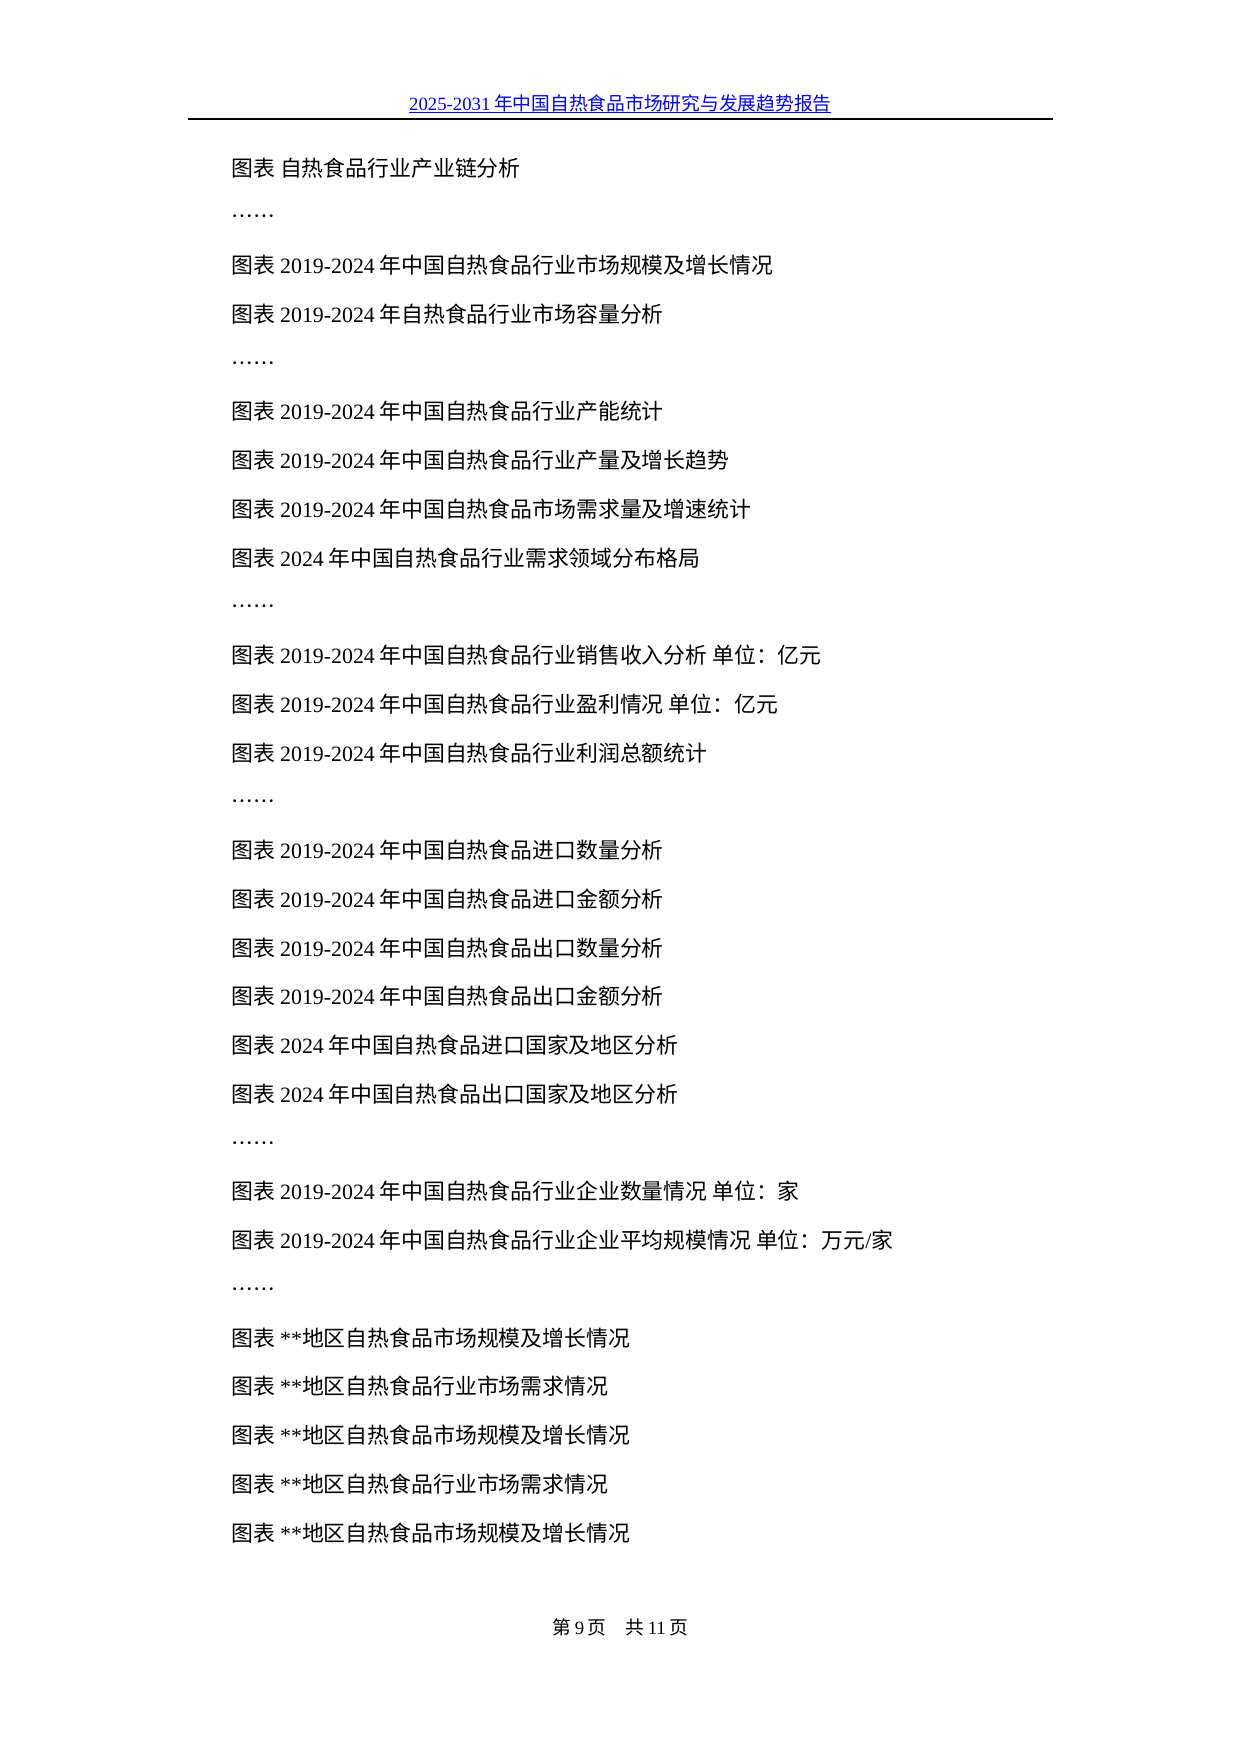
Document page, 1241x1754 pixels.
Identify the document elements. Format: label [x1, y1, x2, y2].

text [187, 150, 1053, 1548]
